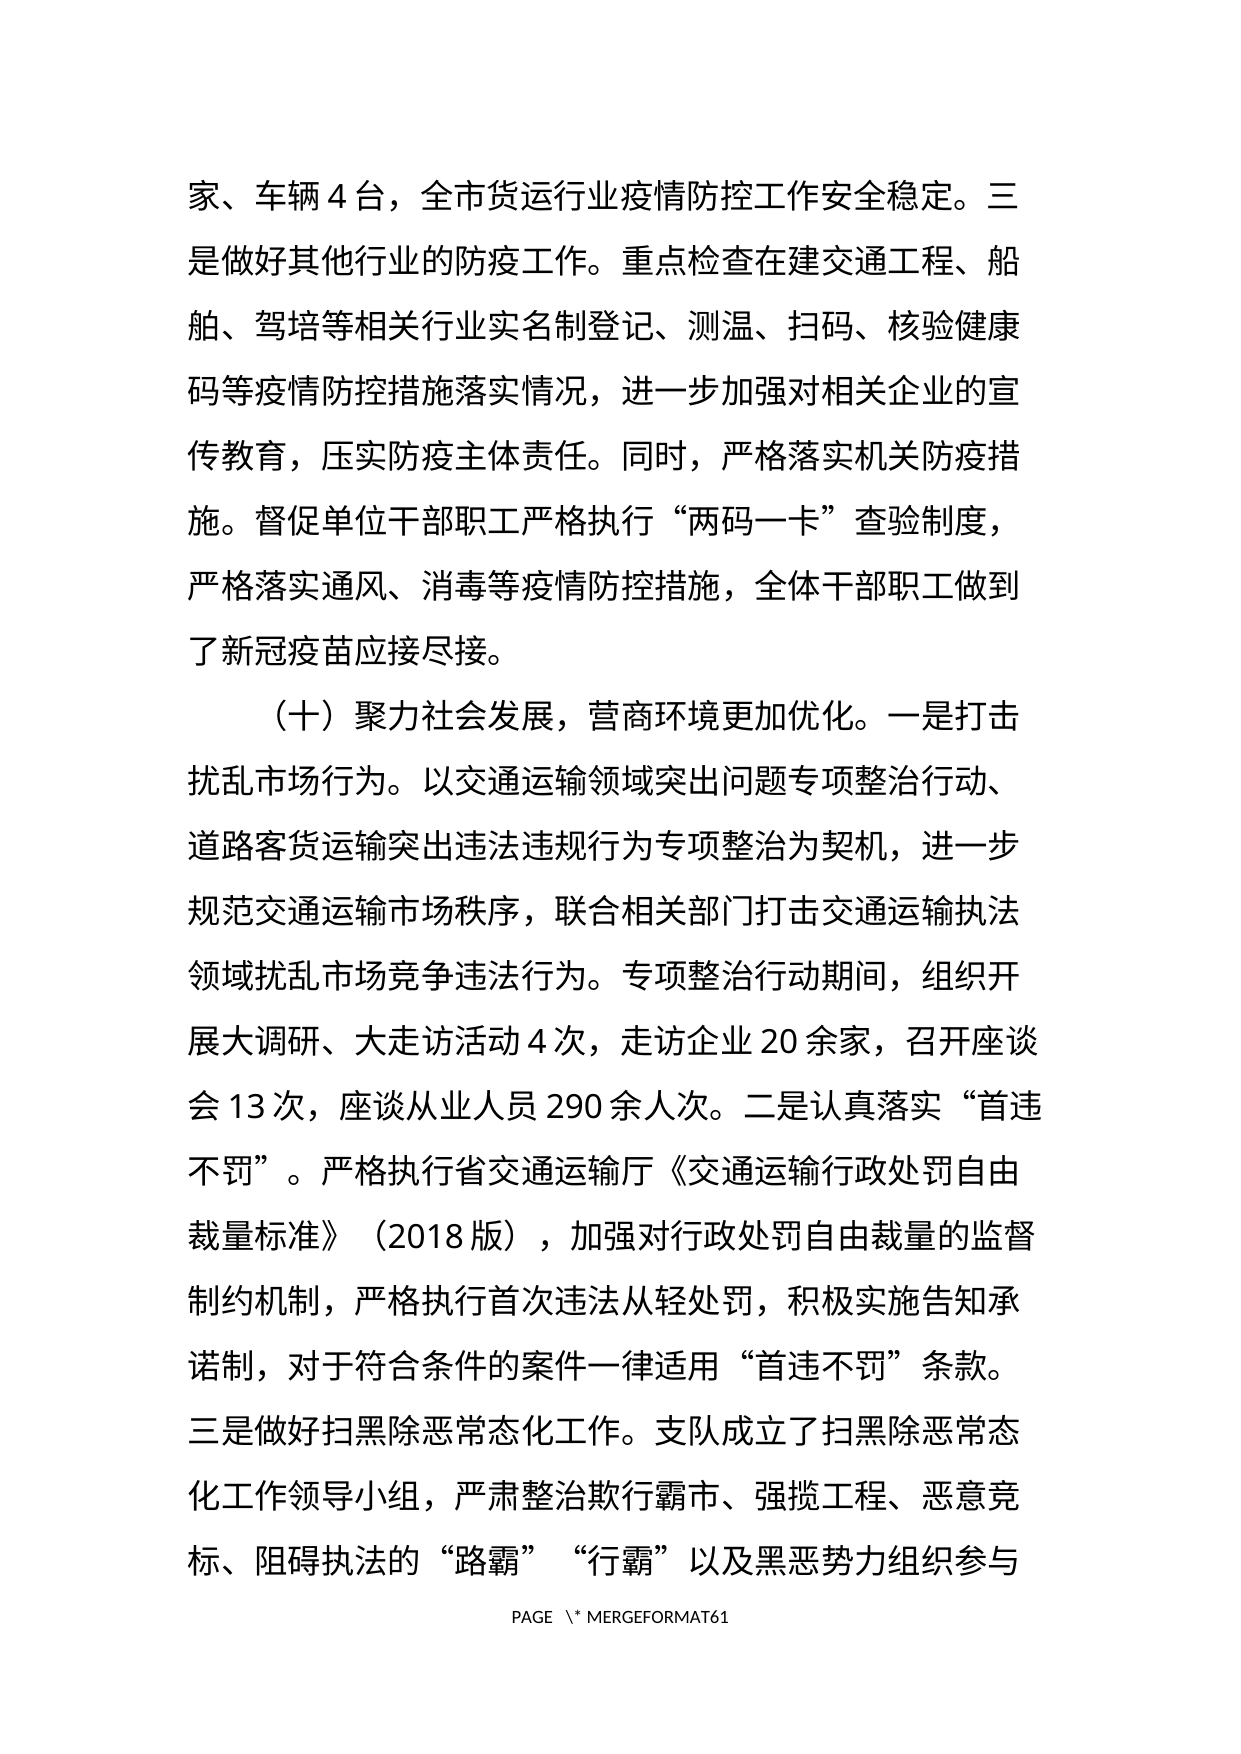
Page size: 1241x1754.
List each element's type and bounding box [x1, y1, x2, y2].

text [187, 682, 1053, 1592]
text [187, 162, 1053, 682]
